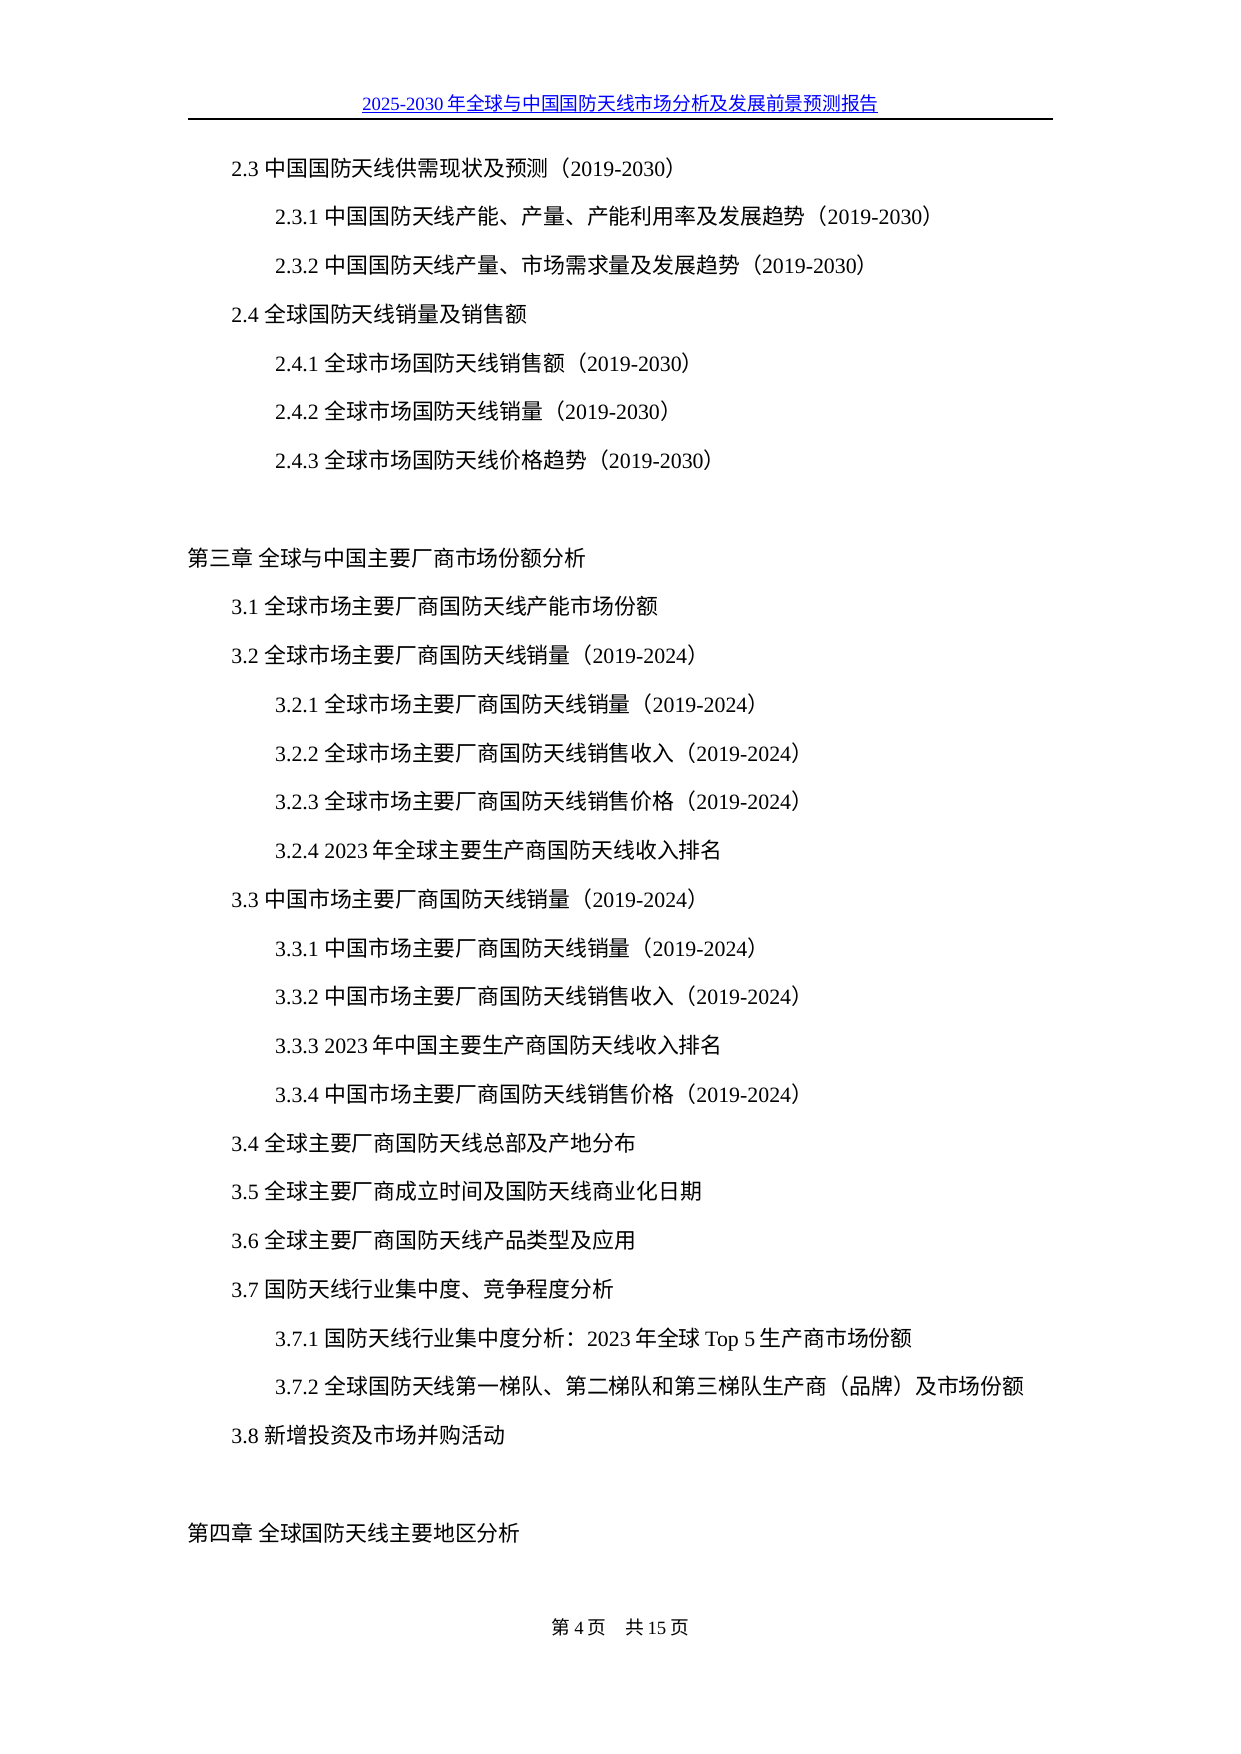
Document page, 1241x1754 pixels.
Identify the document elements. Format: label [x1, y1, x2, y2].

text [187, 150, 1053, 1548]
